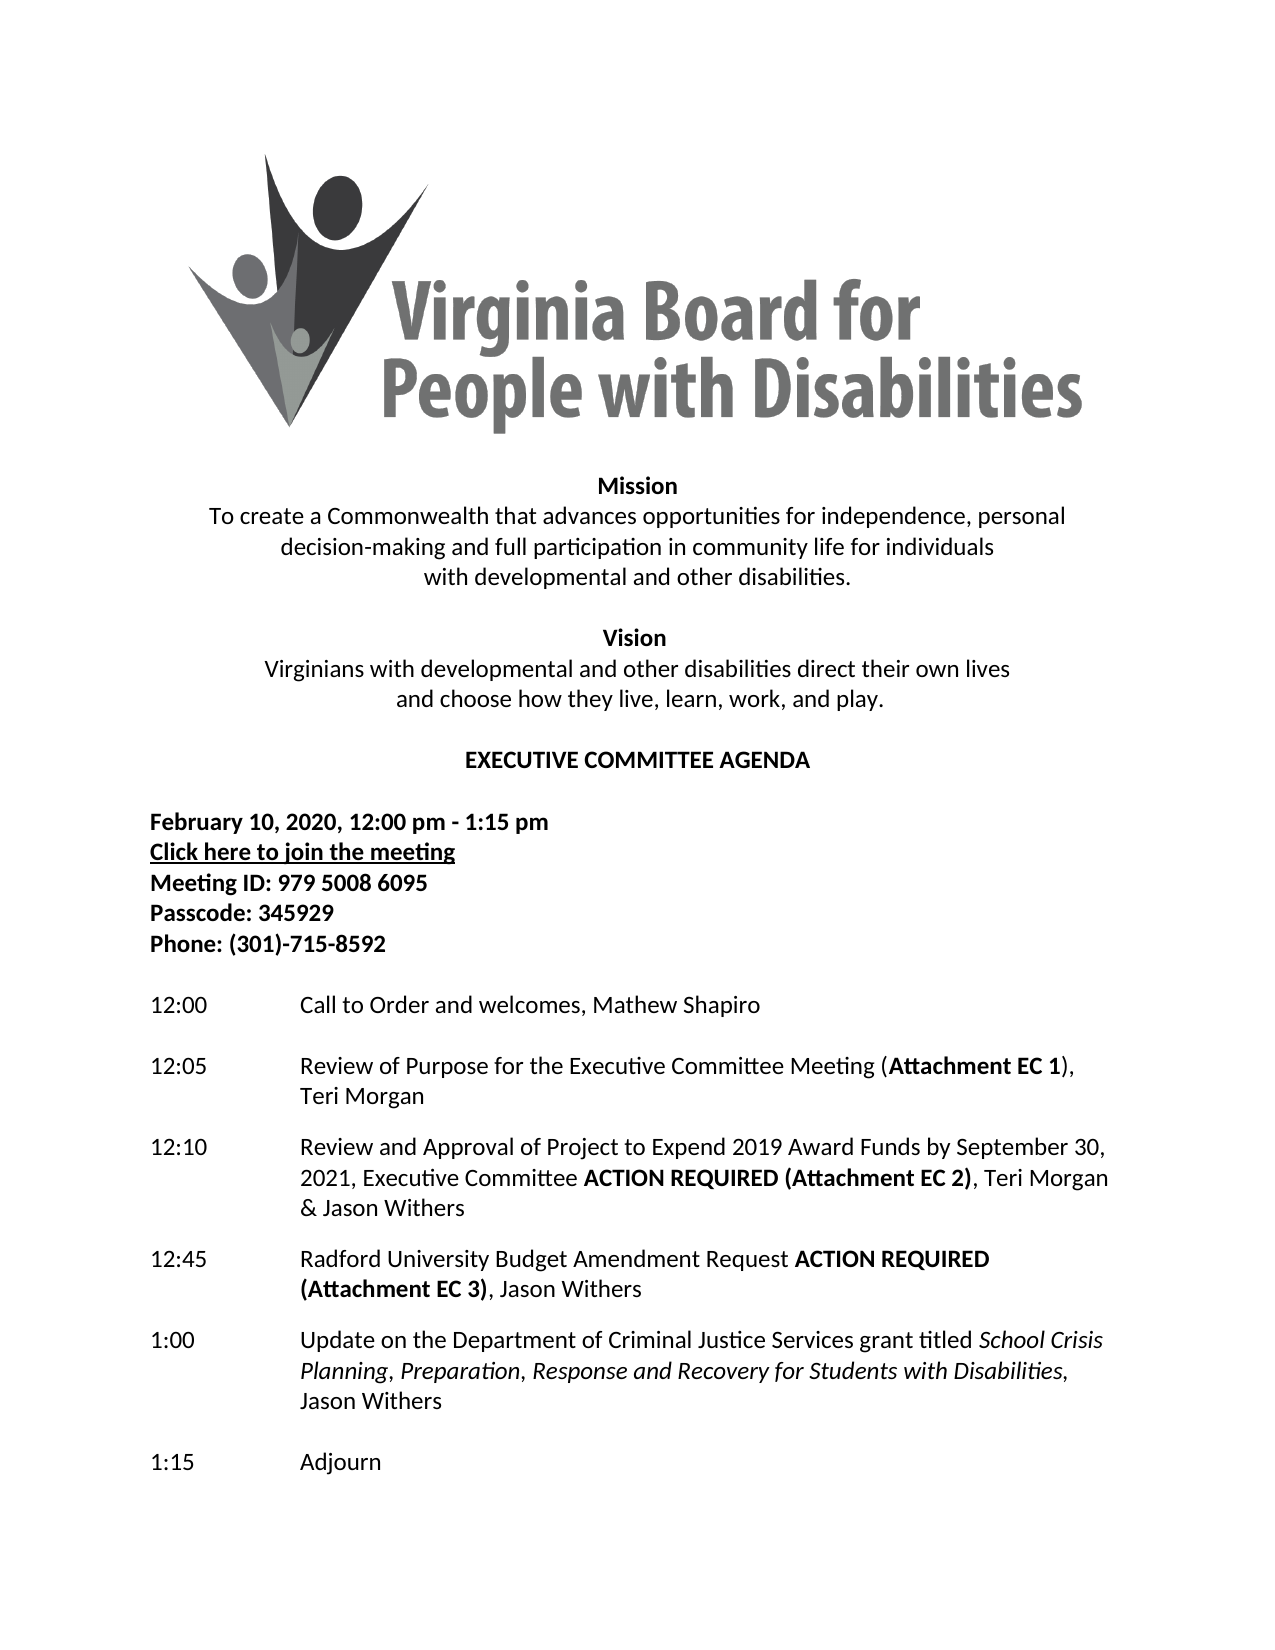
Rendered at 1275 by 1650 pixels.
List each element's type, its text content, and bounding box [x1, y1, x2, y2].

text 12:45 Radford University Budget Amendment Request ACTION REQUIRED (Attachment EC 3), Jason Withers [150, 1243, 1125, 1304]
text 1:15 Adjourn [150, 1446, 1125, 1477]
text Passcode: 345929 [150, 897, 1125, 928]
text with developmental and other disabilities. [150, 561, 1125, 592]
text 1:00 Update on the Department of Criminal Justice Services grant titled School Crisis Planning, Preparation, Response and Recovery for Students with Disabilities, Jason Withers [150, 1324, 1125, 1416]
text February 10, 2020, 12:00 pm - 1:15 pm [150, 806, 1125, 836]
picture [188, 150, 1087, 440]
text and choose how they live, learn, work, and play. [150, 683, 1125, 714]
text Meeting ID: 979 5008 6095 [150, 867, 1125, 897]
text 12:00 Call to Order and welcomes, Mathew Shapiro [150, 989, 1125, 1019]
text 12:10 Review and Approval of Project to Expend 2019 Award Funds by September 30, 2021, Executive Committee ACTION REQUIRED (Attachment EC 2), Teri Morgan & Jason Withers [150, 1131, 1125, 1223]
text Phone: (301)-715-8592 [150, 928, 1125, 958]
text decision-making and full participation in community life for individuals [150, 531, 1125, 561]
text 12:05 Review of Purpose for the Executive Committee Meeting (Attachment EC 1), [150, 1050, 1125, 1080]
text Teri Morgan [225, 1080, 1125, 1111]
text Mission To create a Commonwealth that advances opportunities for independence, personal [150, 470, 1125, 531]
text Click here to join the meeting [150, 836, 1125, 867]
text Vision Virginians with developmental and other disabilities direct their own lives [150, 622, 1125, 683]
text EXECUTIVE COMMITTEE AGENDA [150, 744, 1125, 775]
